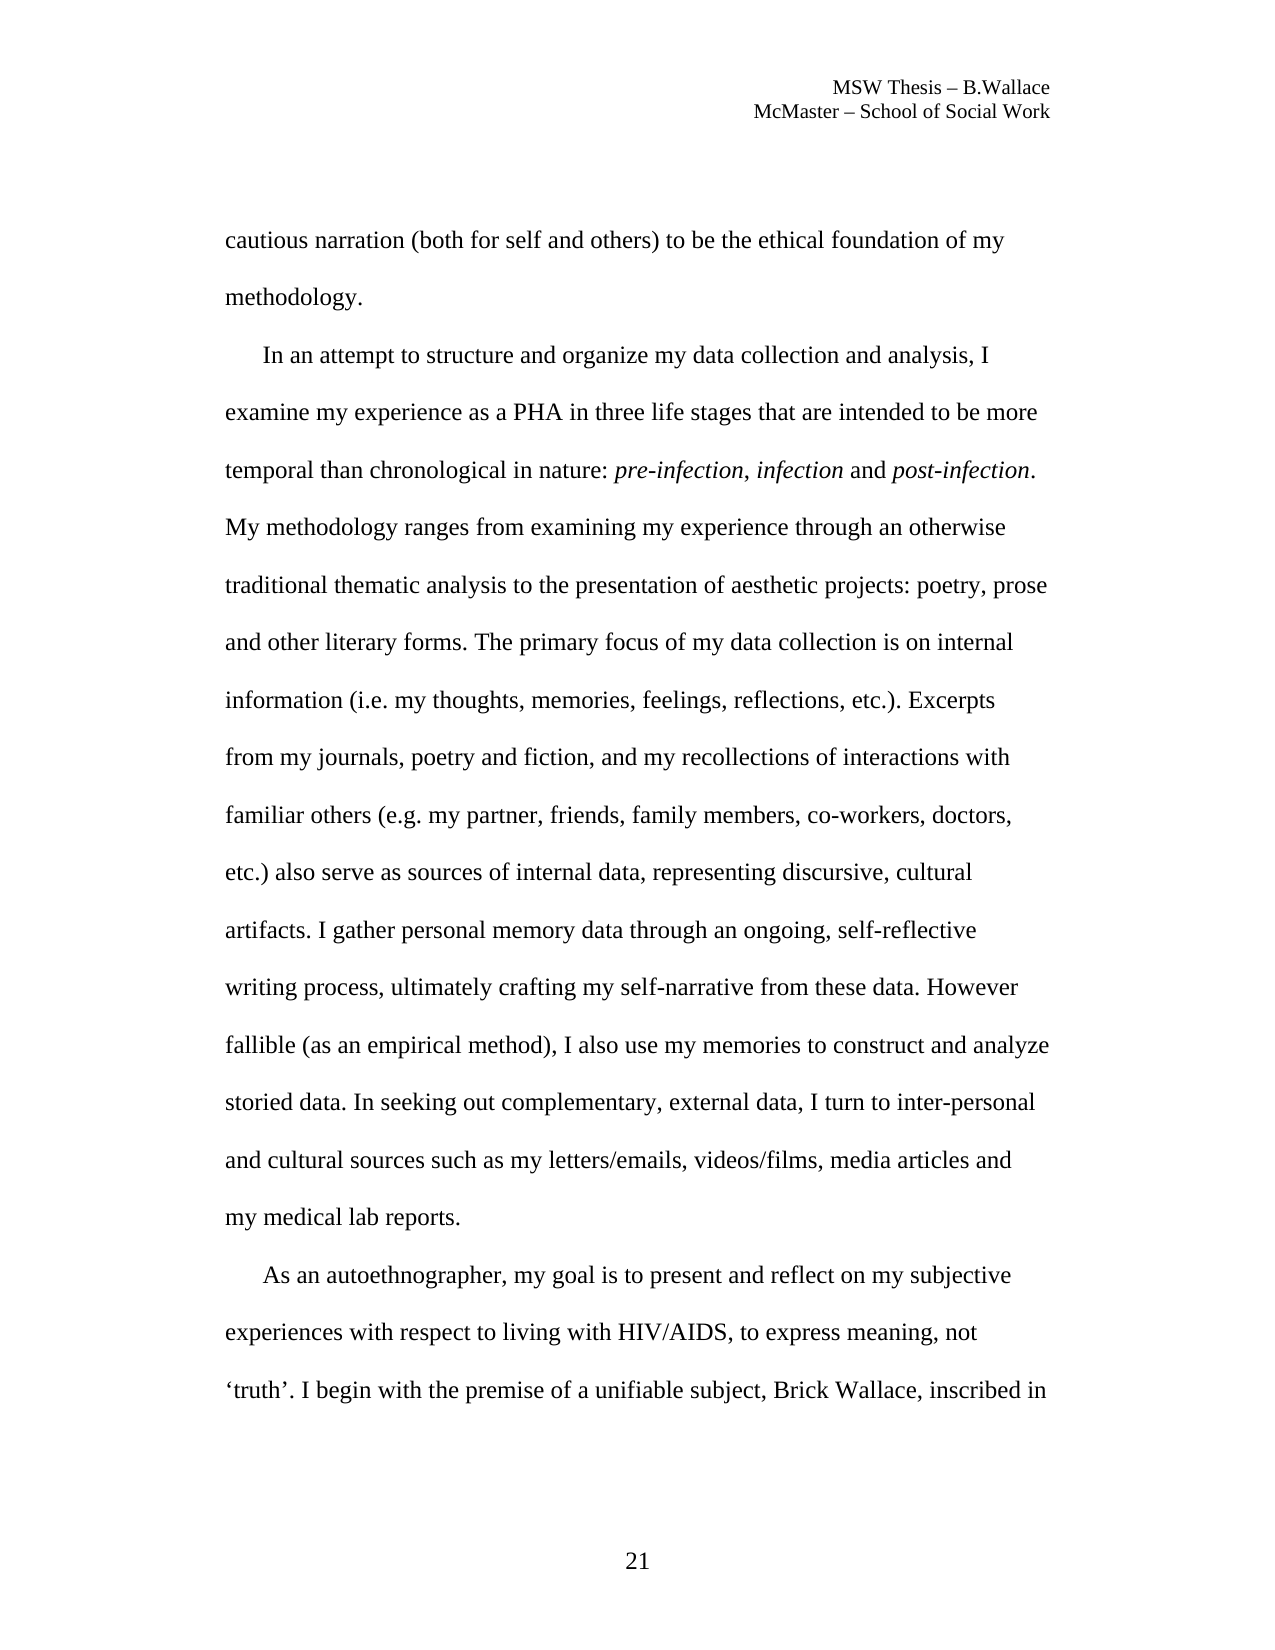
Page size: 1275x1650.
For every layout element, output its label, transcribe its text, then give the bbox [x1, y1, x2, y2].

text In an attempt to structure and organize my data collection and analysis, I examine my experience as a PHA in three life stages that are intended to be more temporal than chronological in nature: pre-infection, infection and post-infection. My methodology ranges from examining my experience through an otherwise traditional thematic analysis to the presentation of aesthetic projects: poetry, prose and other literary forms. The primary focus of my data collection is on internal information (i.e. my thoughts, memories, feelings, reflections, etc.). Excerpts from my journals, poetry and fiction, and my recollections of interactions with familiar others (e.g. my partner, friends, family members, co-workers, doctors, etc.) also serve as sources of internal data, representing discursive, cultural artifacts. I gather personal memory data through an ongoing, self-reflective writing process, ultimately crafting my self-narrative from these data. However fallible (as an empirical method), I also use my memories to construct and analyze storied data. In seeking out complementary, external data, I turn to inter-personal and cultural sources such as my letters/emails, videos/films, media articles and my medical lab reports. [225, 340, 1050, 1231]
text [225, 1260, 1050, 1404]
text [225, 225, 1050, 311]
